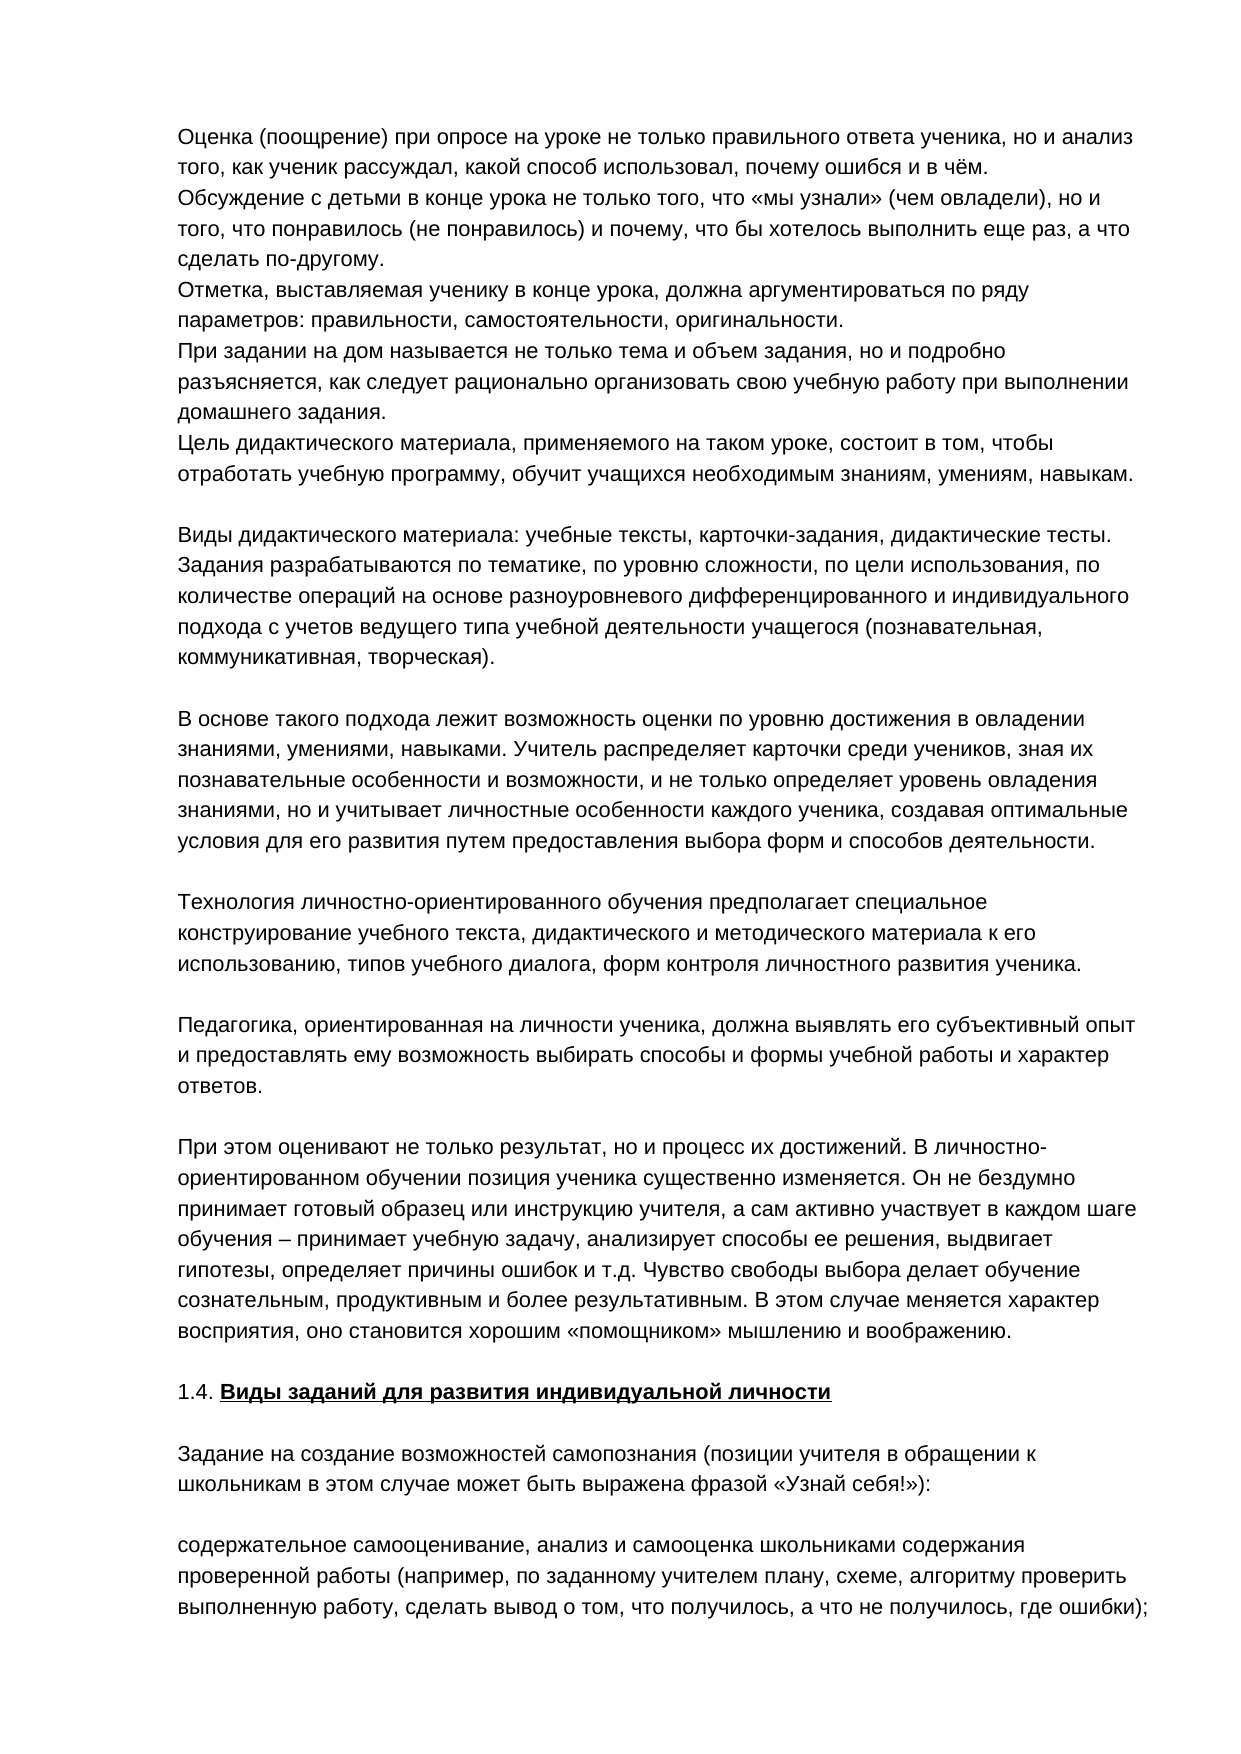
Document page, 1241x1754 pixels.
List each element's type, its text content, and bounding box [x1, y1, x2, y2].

text Педагогика, ориентированная на личности ученика, должна выявлять его субъективный опыт и предоставлять ему возможность выбирать способы и формы учебной работы и характер ответов. [177, 1006, 1152, 1098]
text Технология личностно-ориентированного обучения предполагает специальное конструирование учебного текста, дидактического и методического материала к его использованию, типов учебного диалога, форм контроля личностного развития ученика. [177, 884, 1152, 976]
text При задании на дом называется не только тема и объем задания, но и подробно разъясняется, как следует рационально организовать свою учебную работу при выполнении домашнего задания. [177, 332, 1152, 424]
text Отметка, выставляемая ученику в конце урока, должна аргументироваться по ряду параметров: правильности, самостоятельности, оригинальности. [177, 271, 1152, 332]
text Задание на создание возможностей самопознания (позиции учителя в обращении к школьникам в этом случае может быть выражена фразой «Узнай себя!»): [177, 1435, 1152, 1496]
text В основе такого подхода лежит возможность оценки по уровню достижения в овладении знаниями, умениями, навыками. Учитель распределяет карточки среди учеников, зная их познавательные особенности и возможности, и не только определяет уровень овладения знаниями, но и учитывает личностные особенности каждого ученика, создавая оптимальные условия для его развития путем предоставления выбора форм и способов деятельности. [177, 700, 1152, 853]
text Цель дидактического материала, применяемого на таком уроке, состоит в том, чтобы отработать учебную программу, обучит учащихся необходимым знаниям, умениям, навыкам. [177, 424, 1152, 486]
text содержательное самооценивание, анализ и самооценка школьниками содержания проверенной работы (например, по заданному учителем плану, схеме, алгоритму проверить выполненную работу, сделать вывод о том, что получилось, а что не получилось, где ошибки); [177, 1527, 1152, 1619]
text Обсуждение с детьми в конце урока не только того, что «мы узнали» (чем овладели), но и того, что понравилось (не понравилось) и почему, что бы хотелось выполнить еще раз, а что сделать по-другому. [177, 179, 1152, 271]
text 1.4. Виды заданий для развития индивидуальной личности [177, 1374, 1152, 1404]
text Оценка (поощрение) при опросе на уроке не только правильного ответа ученика, но и анализ того, как ученик рассуждал, какой способ использовал, почему ошибся и в чём. [177, 118, 1152, 179]
text При этом оценивают не только результат, но и процесс их достижений. В личностно-ориентированном обучении позиция ученика существенно изменяется. Он не бездумно принимает готовый образец или инструкцию учителя, а сам активно участвует в каждом шаге обучения – принимает учебную задачу, анализирует способы ее решения, выдвигает гипотезы, определяет причины ошибок и т.д. Чувство свободы выбора делает обучение сознательным, продуктивным и более результативным. В этом случае меняется характер восприятия, оно становится хорошим «помощником» мышлению и воображению. [177, 1129, 1152, 1343]
text Виды дидактического материала: учебные тексты, карточки-задания, дидактические тесты. Задания разрабатываются по тематике, по уровню сложности, по цели использования, по количестве операций на основе разноуровневого дифференцированного и индивидуального подхода с учетов ведущего типа учебной деятельности учащегося (познавательная, коммуникативная, творческая). [177, 516, 1152, 669]
